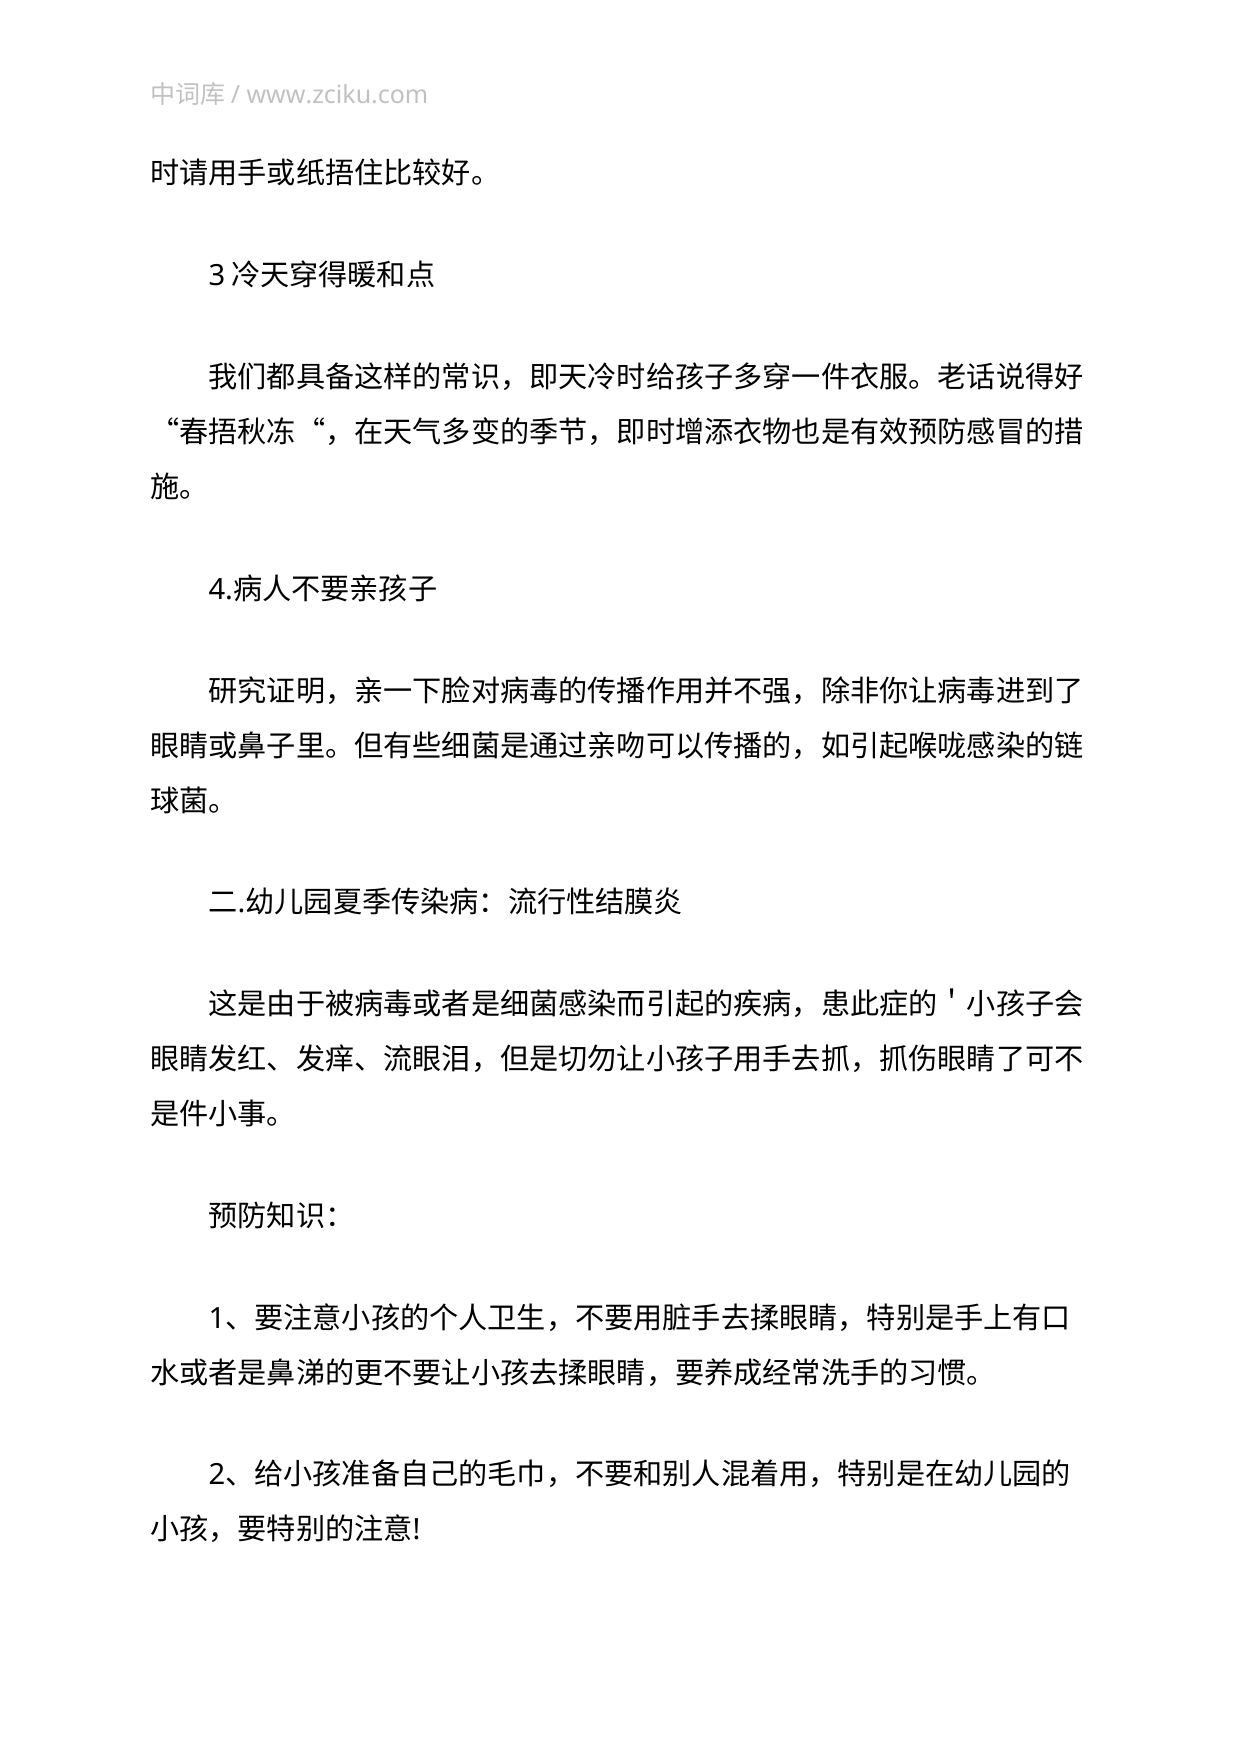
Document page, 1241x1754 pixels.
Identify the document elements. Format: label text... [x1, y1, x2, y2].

text 这是由于被病毒或者是细菌感染而引起的疾病，患此症的＇小孩子会眼睛发红、发痒、流眼泪，但是切勿让小孩子用手去抓，抓伤眼睛了可不是件小事。 [150, 981, 1090, 1133]
text 3冷天穿得暖和点 [150, 252, 1090, 294]
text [150, 150, 1090, 192]
text 4.病人不要亲孩子 [150, 565, 1090, 608]
text 二.幼儿园夏季传染病：流行性结膜炎 [150, 879, 1090, 921]
text 2、给小孩准备自己的毛巾，不要和别人混着用，特别是在幼儿园的小孩，要特别的注意! [150, 1451, 1090, 1548]
text 1、要注意小孩的个人卫生，不要用脏手去揉眼睛，特别是手上有口水或者是鼻涕的更不要让小孩去揉眼睛，要养成经常洗手的习惯。 [150, 1294, 1090, 1391]
text 预防知识： [150, 1192, 1090, 1235]
text 研究证明，亲一下脸对病毒的传播作用并不强，除非你让病毒进到了眼睛或鼻子里。但有些细菌是通过亲吻可以传播的，如引起喉咙感染的链球菌。 [150, 667, 1090, 819]
text 我们都具备这样的常识，即天冷时给孩子多穿一件衣服。老话说得好“春捂秋冻“，在天气多变的季节，即时增添衣物也是有效预防感冒的措施。 [150, 354, 1090, 506]
